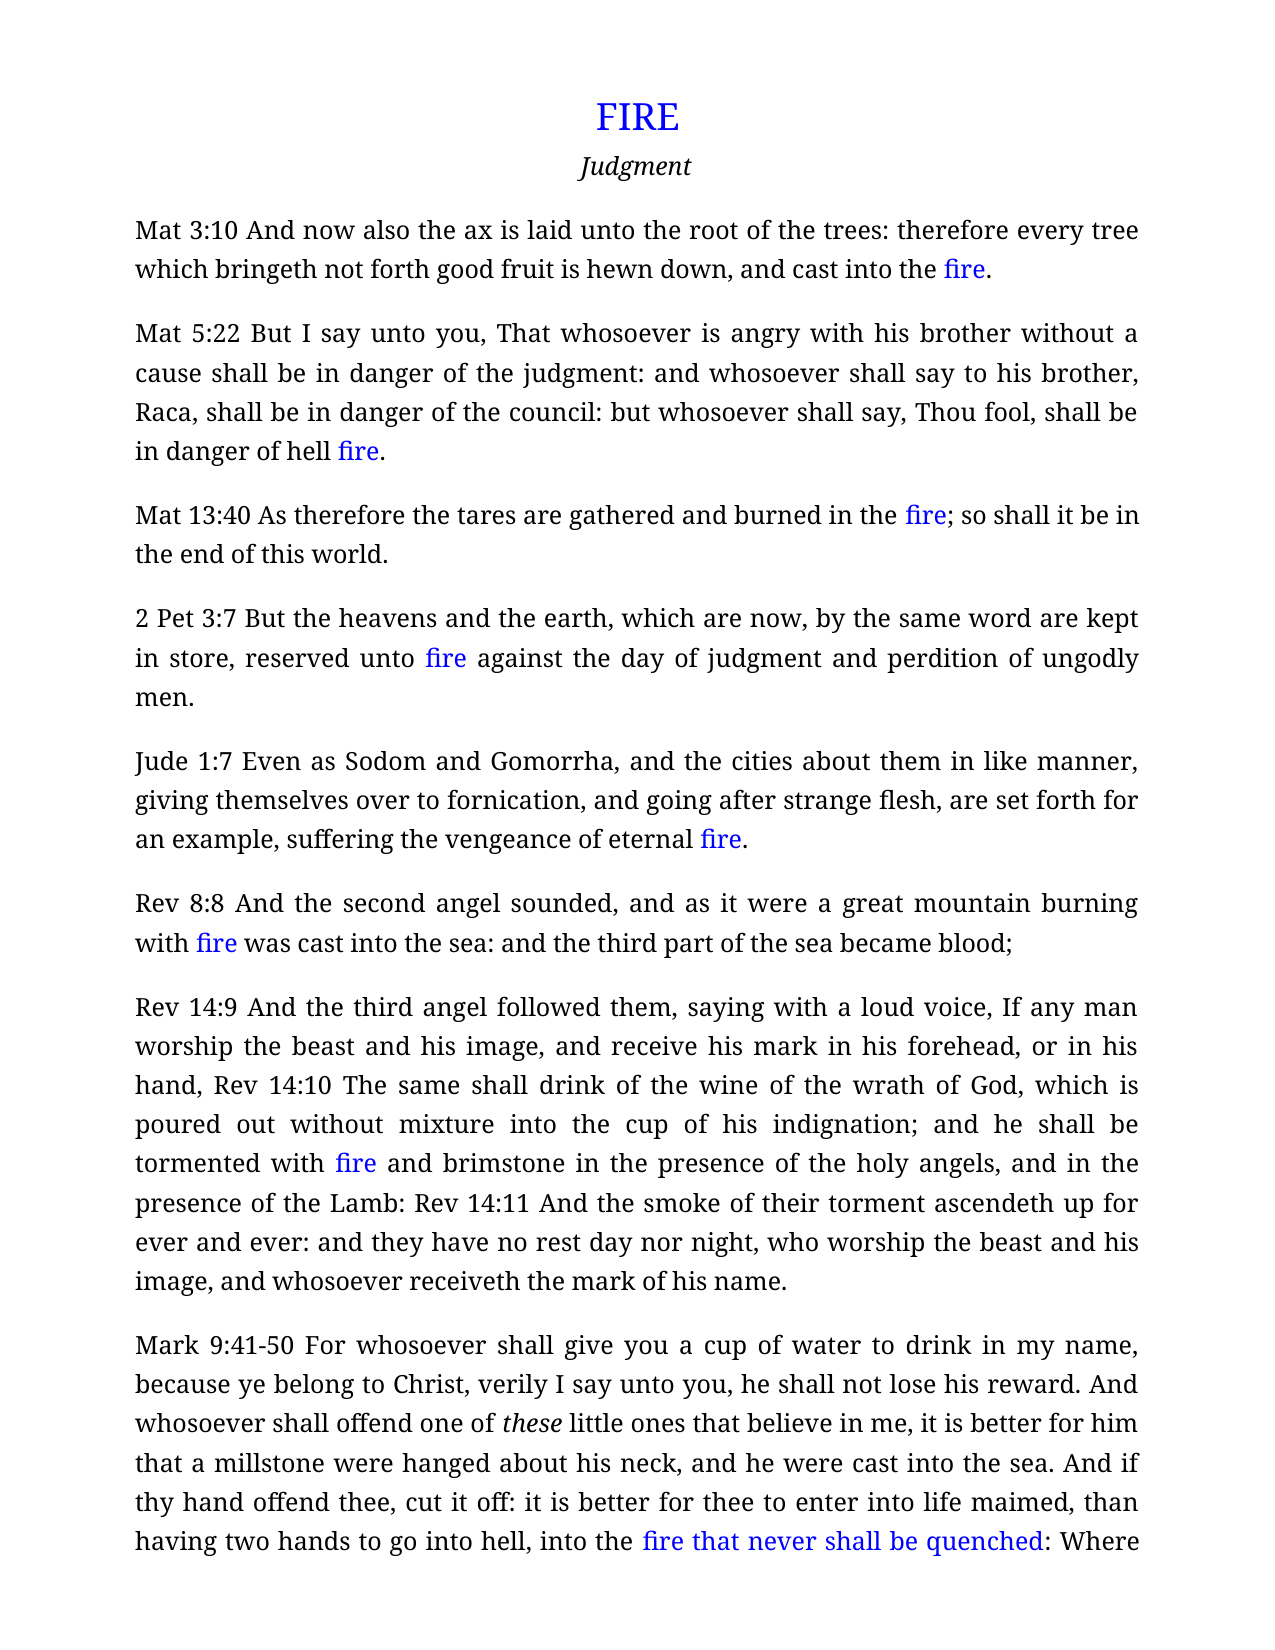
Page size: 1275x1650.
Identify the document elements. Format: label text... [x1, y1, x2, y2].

title FIRE [135, 90, 1140, 141]
subtitle Judgment [135, 149, 1140, 183]
text Jude 1:7 Even as Sodom and Gomorrha, and the cities about them in like manner, giving themselves over to fornication, and going after strange flesh, are set forth for an example, suffering the vengeance of eternal fire. [135, 744, 1140, 856]
text Mat 13:40 As therefore the tares are gathered and burned in the fire; so shall it be in the end of this world. [135, 498, 1140, 571]
text Rev 8:8 And the second angel sounded, and as it were a great mountain burning with fire was cast into the sea: and the third part of the sea became blood; [135, 886, 1140, 959]
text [135, 1328, 1140, 1558]
text Rev 14:9 And the third angel followed them, saying with a loud voice, If any man worship the beast and his image, and receive his mark in his forehead, or in his hand, Rev 14:10 The same shall drink of the wine of the wrath of God, which is poured out without mixture into the cup of his indignation; and he shall be tormented with fire and brimstone in the presence of the holy angels, and in the presence of the Lamb: Rev 14:11 And the smoke of their torment ascendeth up for ever and ever: and they have no rest day nor night, who worship the beast and his image, and whosoever receiveth the mark of his name. [135, 989, 1140, 1298]
text 2 Pet 3:7 But the heavens and the earth, which are now, by the same word are kept in store, reserved unto fire against the day of judgment and perdition of ungodly men. [135, 601, 1140, 713]
text Mat 5:22 But I say unto you, That whosoever is angry with his brother without a cause shall be in danger of the judgment: and whosoever shall say to his brother, Raca, shall be in danger of the council: but whosoever shall say, Thou fool, shall be in danger of hell fire. [135, 316, 1140, 468]
text Mat 3:10 And now also the ax is laid unto the root of the trees: therefore every tree which bringeth not forth good fruit is hewn down, and cast into the fire. [135, 213, 1140, 286]
